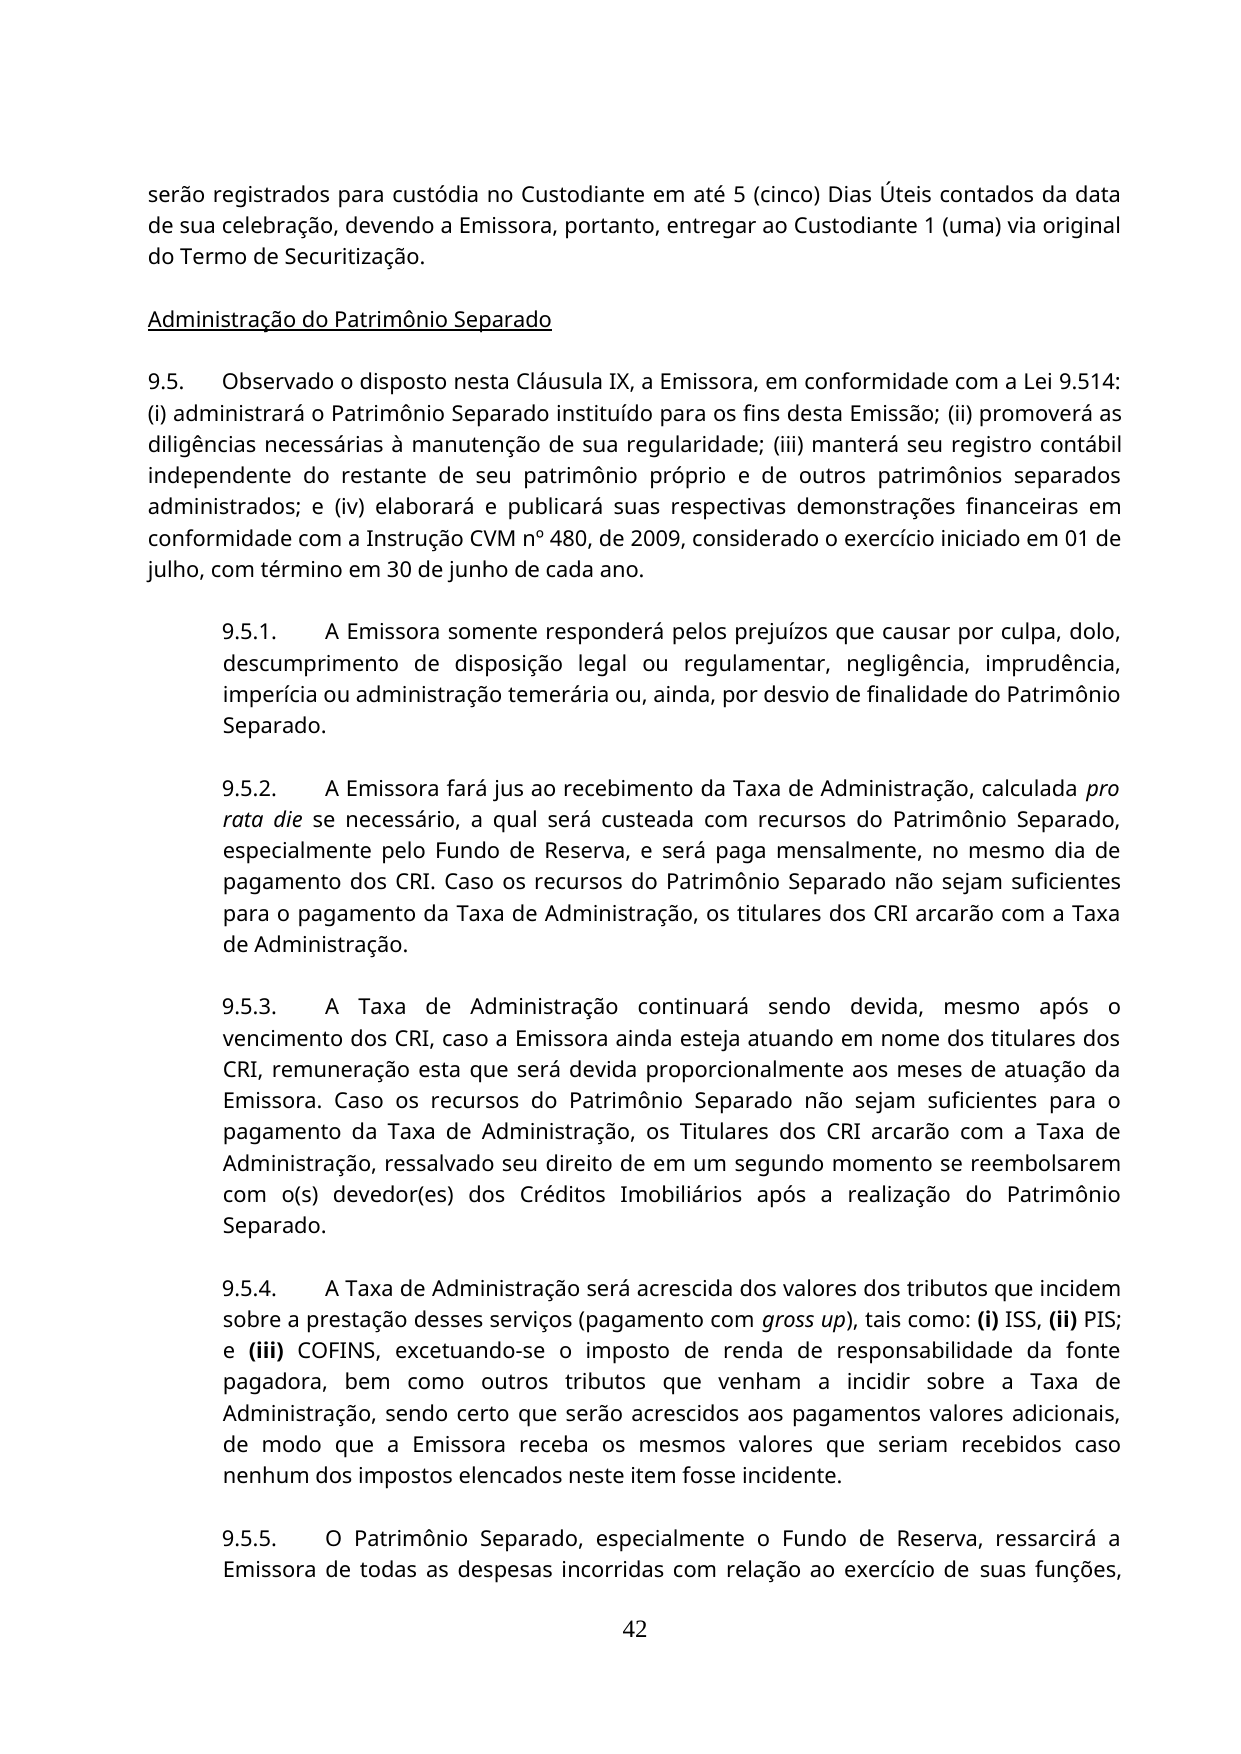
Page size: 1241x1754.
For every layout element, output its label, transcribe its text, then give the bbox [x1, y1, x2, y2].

list A Taxa de Administração continuará sendo devida, mesmo após o vencimento dos CRI, caso a Emissora ainda esteja atuando em nome dos titulares dos CRI, remuneração esta que será devida proporcionalmente aos meses de atuação da Emissora. Caso os recursos do Patrimônio Separado não sejam suficientes para o pagamento da Taxa de Administração, os Titulares dos CRI arcarão com a Taxa de Administração, ressalvado seu direito de em um segundo momento se reembolsarem com o(s) devedor(es) dos Créditos Imobiliários após a realização do Patrimônio Separado. [222, 990, 1122, 1240]
list A Emissora somente responderá pelos prejuízos que causar por culpa, dolo, descumprimento de disposição legal ou regulamentar, negligência, imprudência, imperícia ou administração temerária ou, ainda, por desvio de finalidade do Patrimônio Separado. [222, 615, 1122, 740]
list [222, 1521, 1122, 1583]
list A Taxa de Administração será acrescida dos valores dos tributos que incidem sobre a prestação desses serviços (pagamento com gross up), tais como: (i) ISS, (ii) PIS; e (iii) COFINS, excetuando-se o imposto de renda de responsabilidade da fonte pagadora, bem como outros tributos que venham a incidir sobre a Taxa de Administração, sendo certo que serão acrescidos aos pagamentos valores adicionais, de modo que a Emissora receba os mesmos valores que seriam recebidos caso nenhum dos impostos elencados neste item fosse incidente. [222, 1271, 1122, 1490]
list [148, 177, 1122, 271]
list A Emissora fará jus ao recebimento da Taxa de Administração, calculada pro rata die se necessário, a qual será custeada com recursos do Patrimônio Separado, especialmente pelo Fundo de Reserva, e será paga mensalmente, no mesmo dia de pagamento dos CRI. Caso os recursos do Patrimônio Separado não sejam suficientes para o pagamento da Taxa de Administração, os titulares dos CRI arcarão com a Taxa de Administração. [222, 771, 1122, 958]
list Observado o disposto nesta Cláusula IX, a Emissora, em conformidade com a Lei 9.514: (i) administrará o Patrimônio Separado instituído para os fins desta Emissão; (ii) promoverá as diligências necessárias à manutenção de sua regularidade; (iii) manterá seu registro contábil independente do restante de seu patrimônio próprio e de outros patrimônios separados administrados; e (iv) elaborará e publicará suas respectivas demonstrações financeiras em conformidade com a Instrução CVM nº 480, de 2009, considerado o exercício iniciado em 01 de julho, com término em 30 de junho de cada ano. [148, 365, 1122, 583]
text Administração do Patrimônio Separado [148, 302, 1122, 333]
